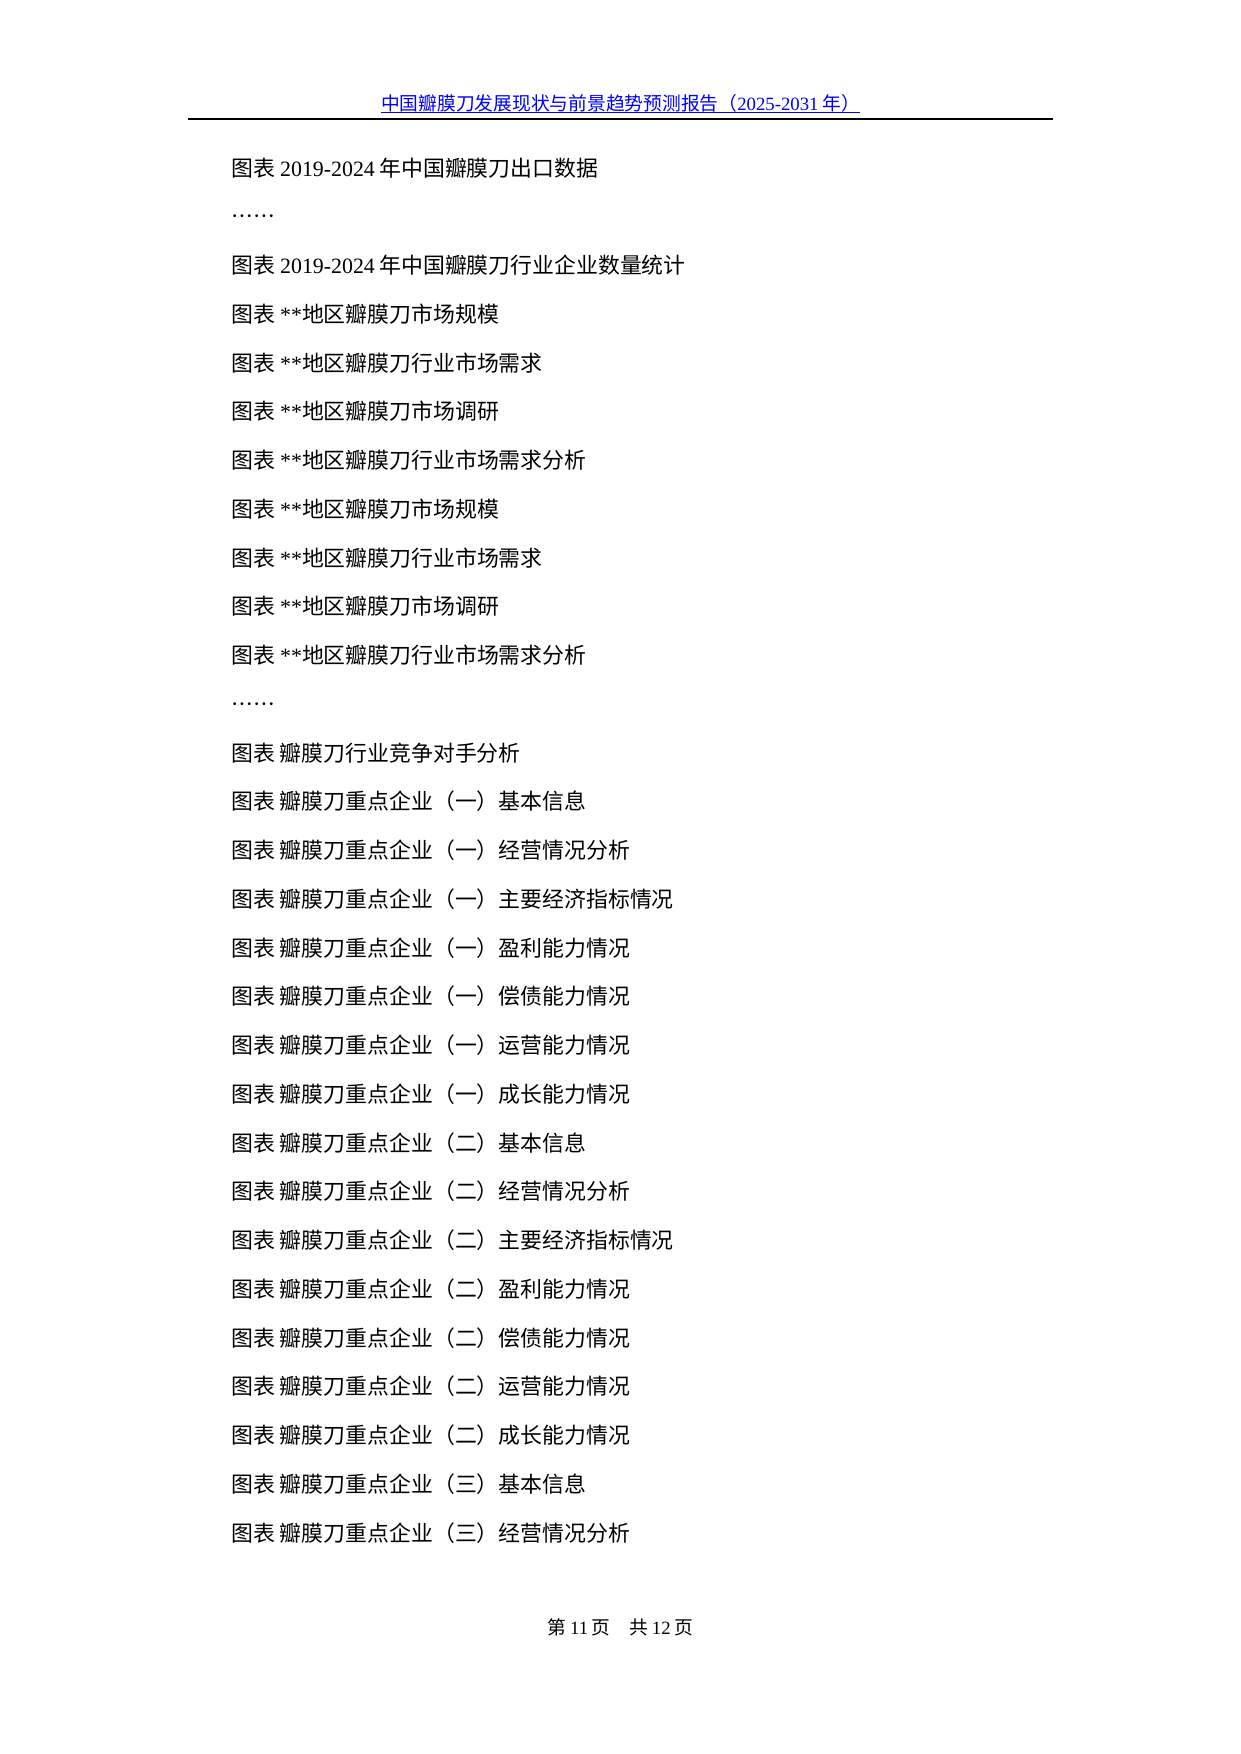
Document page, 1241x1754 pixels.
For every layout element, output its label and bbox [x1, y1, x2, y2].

text [187, 150, 1053, 1548]
